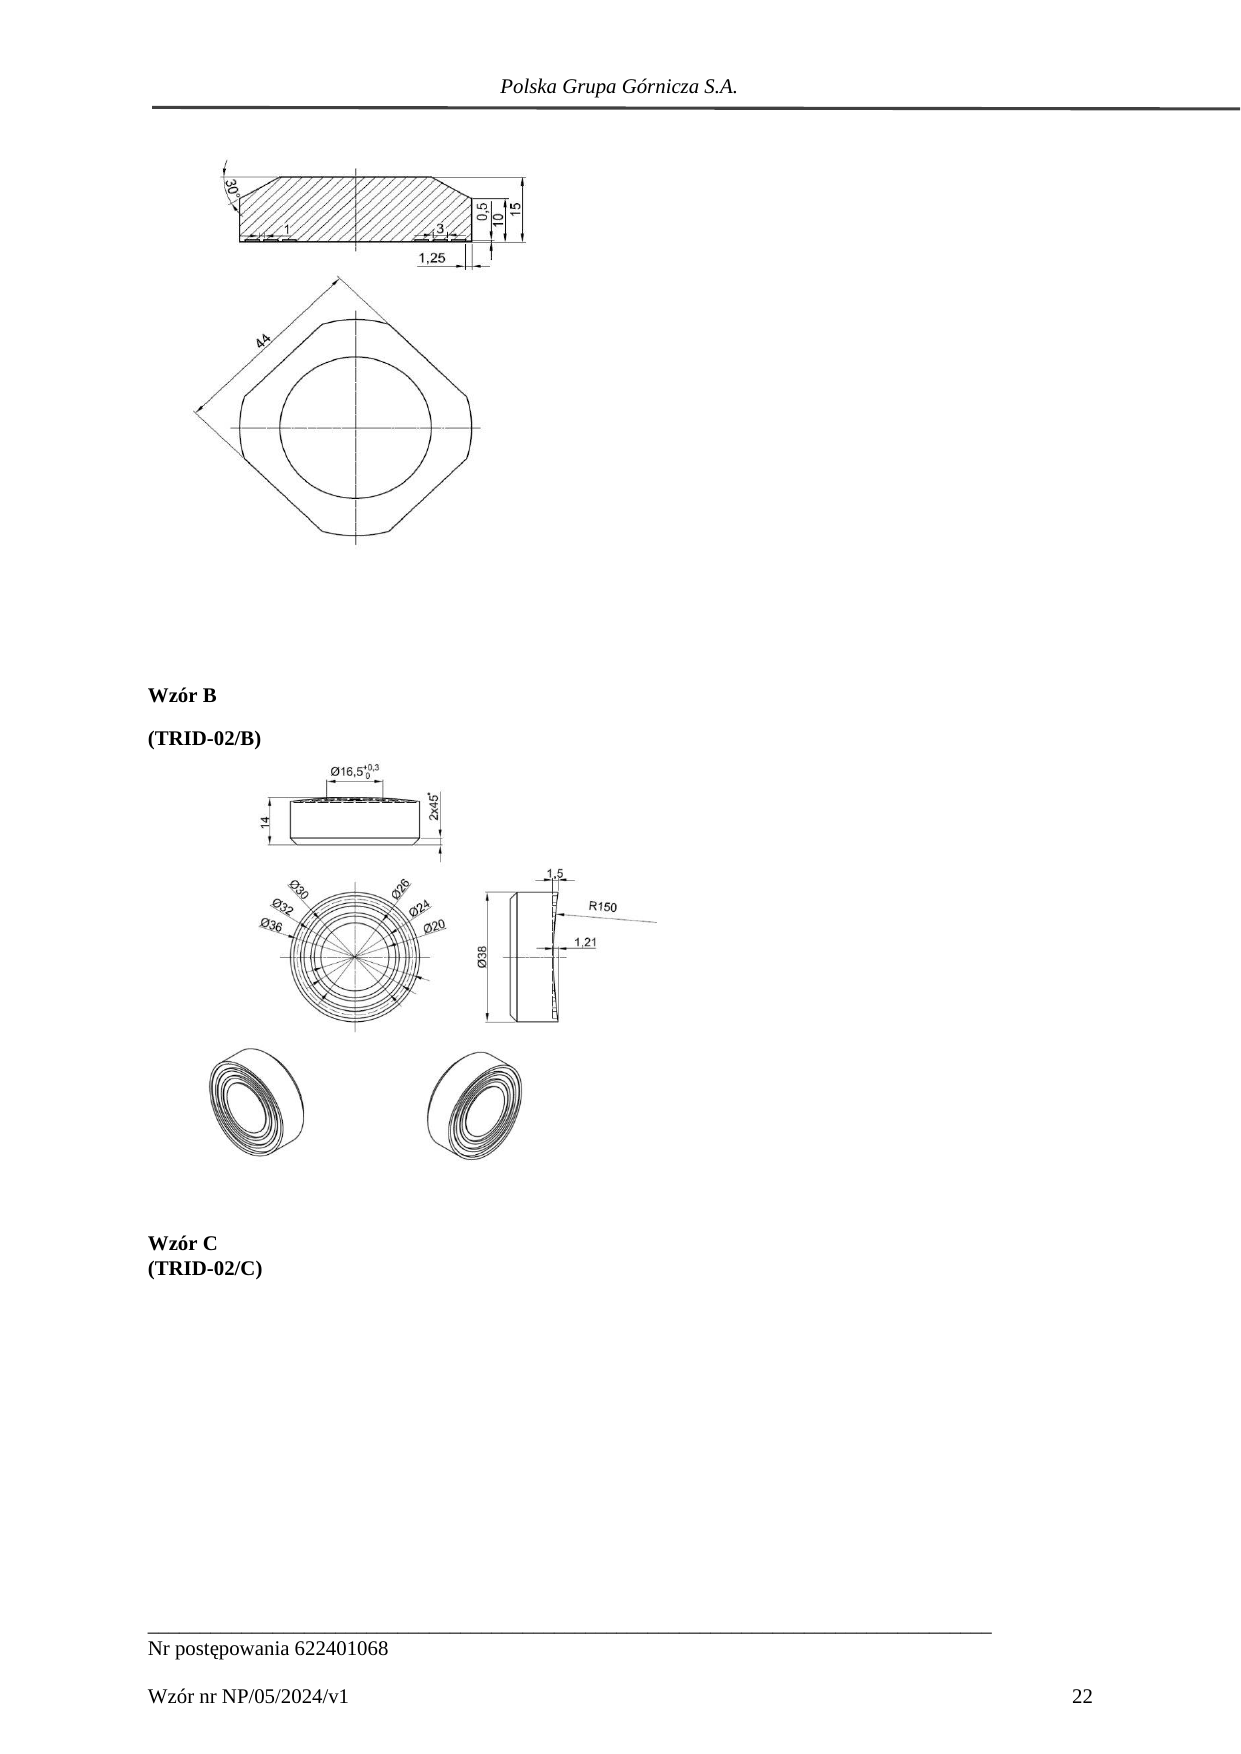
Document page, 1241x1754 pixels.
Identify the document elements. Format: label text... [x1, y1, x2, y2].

text (TRID-02/B) [148, 726, 1093, 750]
picture [147, 147, 590, 556]
text Wzór C [148, 1231, 1093, 1255]
text (TRID-02/C) [148, 1255, 1093, 1279]
picture [147, 750, 657, 1184]
text Wzór B [148, 683, 1093, 707]
